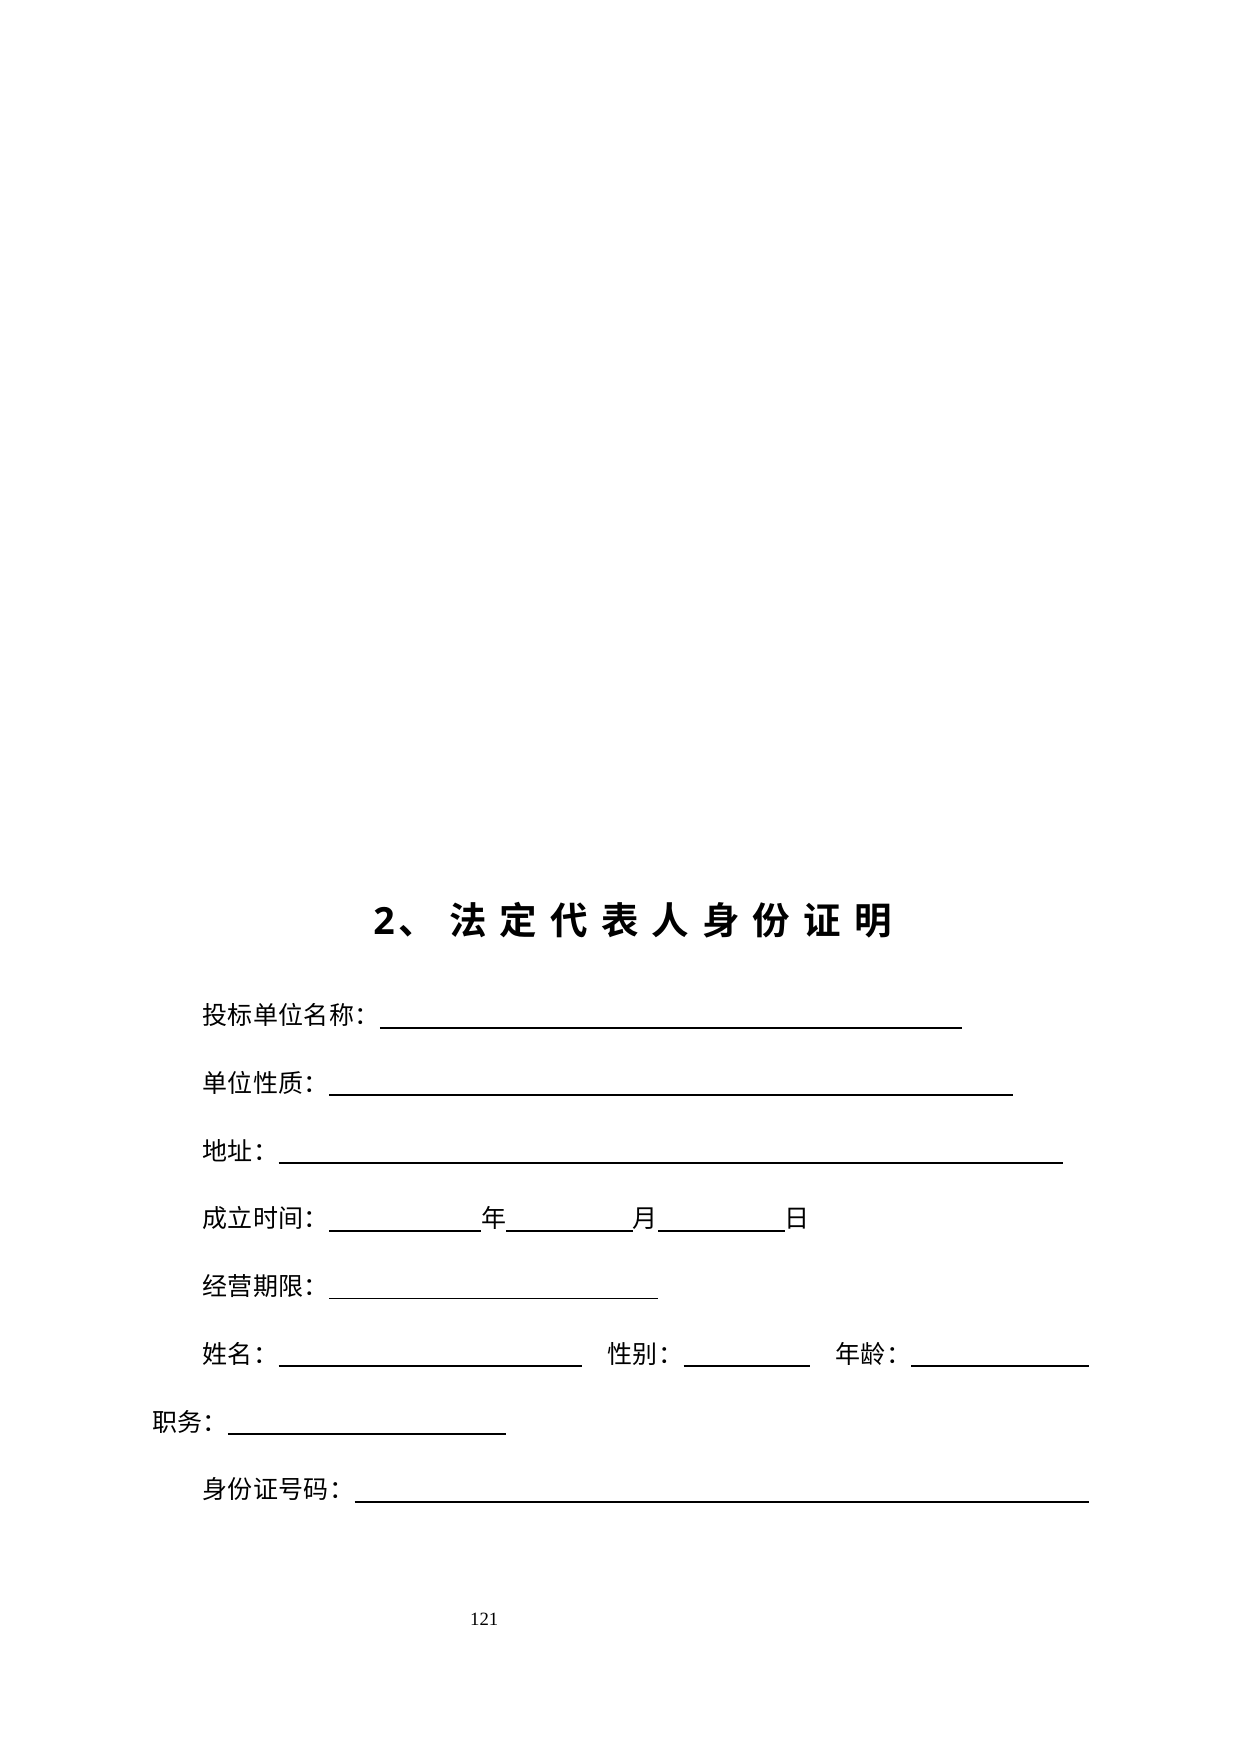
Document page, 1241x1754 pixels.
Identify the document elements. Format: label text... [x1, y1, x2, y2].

text 经营期限： [152, 1251, 1088, 1318]
text 投标单位名称： [152, 980, 1088, 1048]
text 地址： [152, 1115, 1088, 1183]
text 身份证号码： [152, 1454, 1088, 1522]
list 2、法定代表人身份证明 [202, 884, 1075, 952]
text 姓名： 性别： 年龄： 职务： [152, 1318, 1088, 1454]
text 单位性质： [152, 1048, 1088, 1115]
text 成立时间： 年 月 日 [152, 1183, 1088, 1251]
